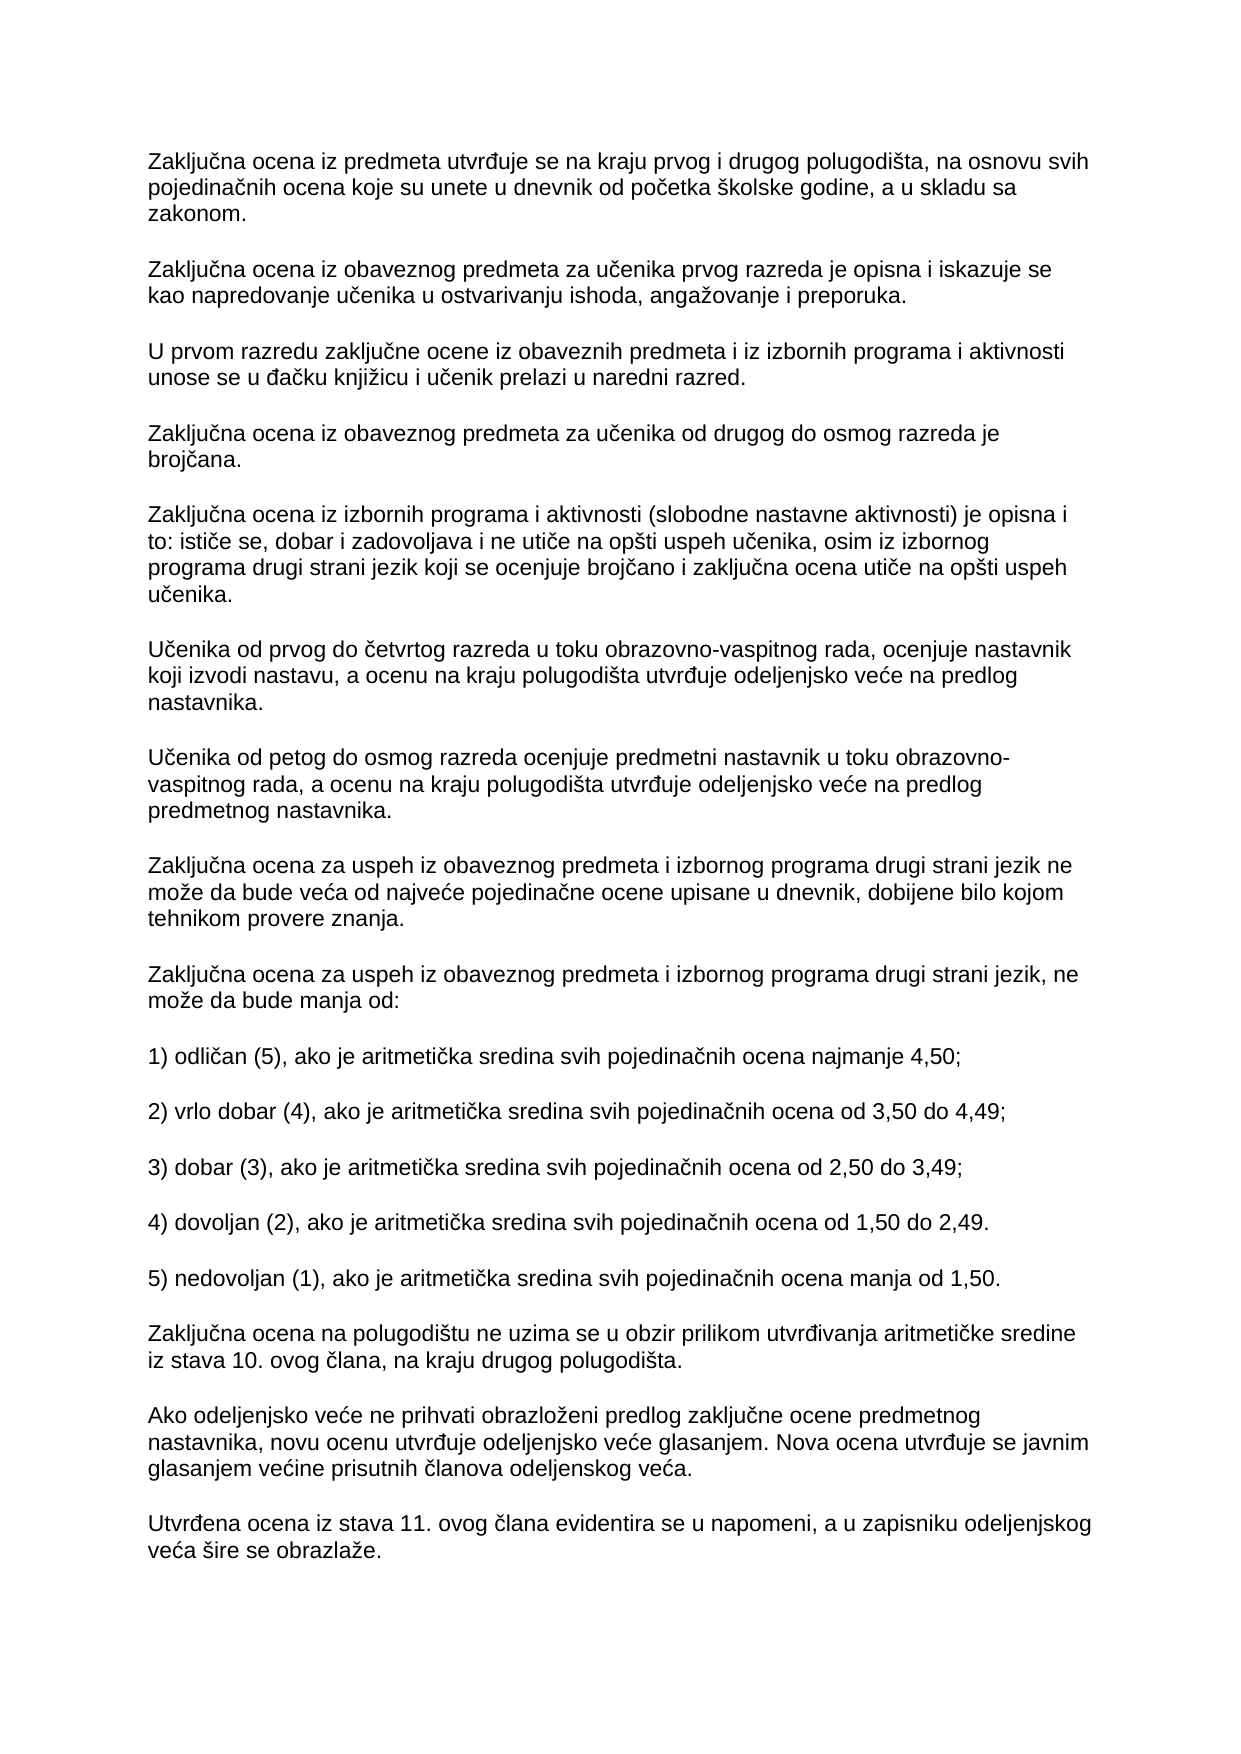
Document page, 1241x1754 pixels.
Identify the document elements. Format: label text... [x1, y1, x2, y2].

text Učenika od prvog do četvrtog razreda u toku obrazovno-vaspitnog rada, ocenjuje nastavnik koji izvodi nastavu, a ocenu na kraju polugodišta utvrđuje odeljenjsko veće na predlog nastavnika. [148, 636, 1093, 715]
text Zaključna ocena iz obaveznog predmeta za učenika od drugog do osmog razreda je brojčana. [148, 419, 1093, 472]
text U prvom razredu zaključne ocene iz obaveznih predmeta i iz izbornih programa i aktivnosti unose se u đačku knjižicu i učenik prelazi u naredni razred. [148, 338, 1093, 390]
text 3) dobar (3), ako je aritmetička sredina svih pojedinačnih ocena od 2,50 do 3,49; [148, 1154, 1093, 1180]
text Utvrđena ocena iz stava 11. ovog člana evidentira se u napomeni, a u zapisniku odeljenjskog veća šire se obrazlaže. [148, 1510, 1093, 1563]
text Zaključna ocena na polugodištu ne uzima se u obzir prilikom utvrđivanja aritmetičke sredine iz stava 10. ovog člana, na kraju drugog polugodišta. [148, 1320, 1093, 1373]
text Zaključna ocena iz izbornih programa i aktivnosti (slobodne nastavne aktivnosti) je opisna i to: ističe se, dobar i zadovoljava i ne utiče na opšti uspeh učenika, osim iz izbornog programa drugi strani jezik koji se ocenjuje brojčano i zaključna ocena utiče na opšti uspeh učenika. [148, 501, 1093, 607]
text 5) nedovoljan (1), ako je aritmetička sredina svih pojedinačnih ocena manja od 1,50. [148, 1265, 1093, 1291]
text Zaključna ocena za uspeh iz obaveznog predmeta i izbornog programa drugi strani jezik ne može da bude veća od najveće pojedinačne ocene upisane u dnevnik, dobijene bilo kojom tehnikom provere znanja. [148, 852, 1093, 932]
text Zaključna ocena iz obaveznog predmeta za učenika prvog razreda je opisna i iskazuje se kao napredovanje učenika u ostvarivanju ishoda, angažovanje i preporuka. [148, 256, 1093, 308]
text Zaključna ocena iz predmeta utvrđuje se na kraju prvog i drugog polugodišta, na osnovu svih pojedinačnih ocena koje su unete u dnevnik od početka školske godine, a u skladu sa zakonom. [148, 148, 1093, 227]
text 2) vrlo dobar (4), ako je aritmetička sredina svih pojedinačnih ocena od 3,50 do 4,49; [148, 1098, 1093, 1124]
text Ako odeljenjsko veće ne prihvati obrazloženi predlog zaključne ocene predmetnog nastavnika, novu ocenu utvrđuje odeljenjsko veće glasanjem. Nova ocena utvrđuje se javnim glasanjem većine prisutnih članova odeljenskog veća. [148, 1402, 1093, 1481]
text Učenika od petog do osmog razreda ocenjuje predmetni nastavnik u toku obrazovno-vaspitnog rada, a ocenu na kraju polugodišta utvrđuje odeljenjsko veće na predlog predmetnog nastavnika. [148, 744, 1093, 823]
text Zaključna ocena za uspeh iz obaveznog predmeta i izbornog programa drugi strani jezik, ne može da bude manja od: [148, 961, 1093, 1013]
text 4) dovoljan (2), ako je aritmetička sredina svih pojedinačnih ocena od 1,50 do 2,49. [148, 1209, 1093, 1236]
text 1) odličan (5), ako je aritmetička sredina svih pojedinačnih ocena najmanje 4,50; [148, 1043, 1093, 1069]
